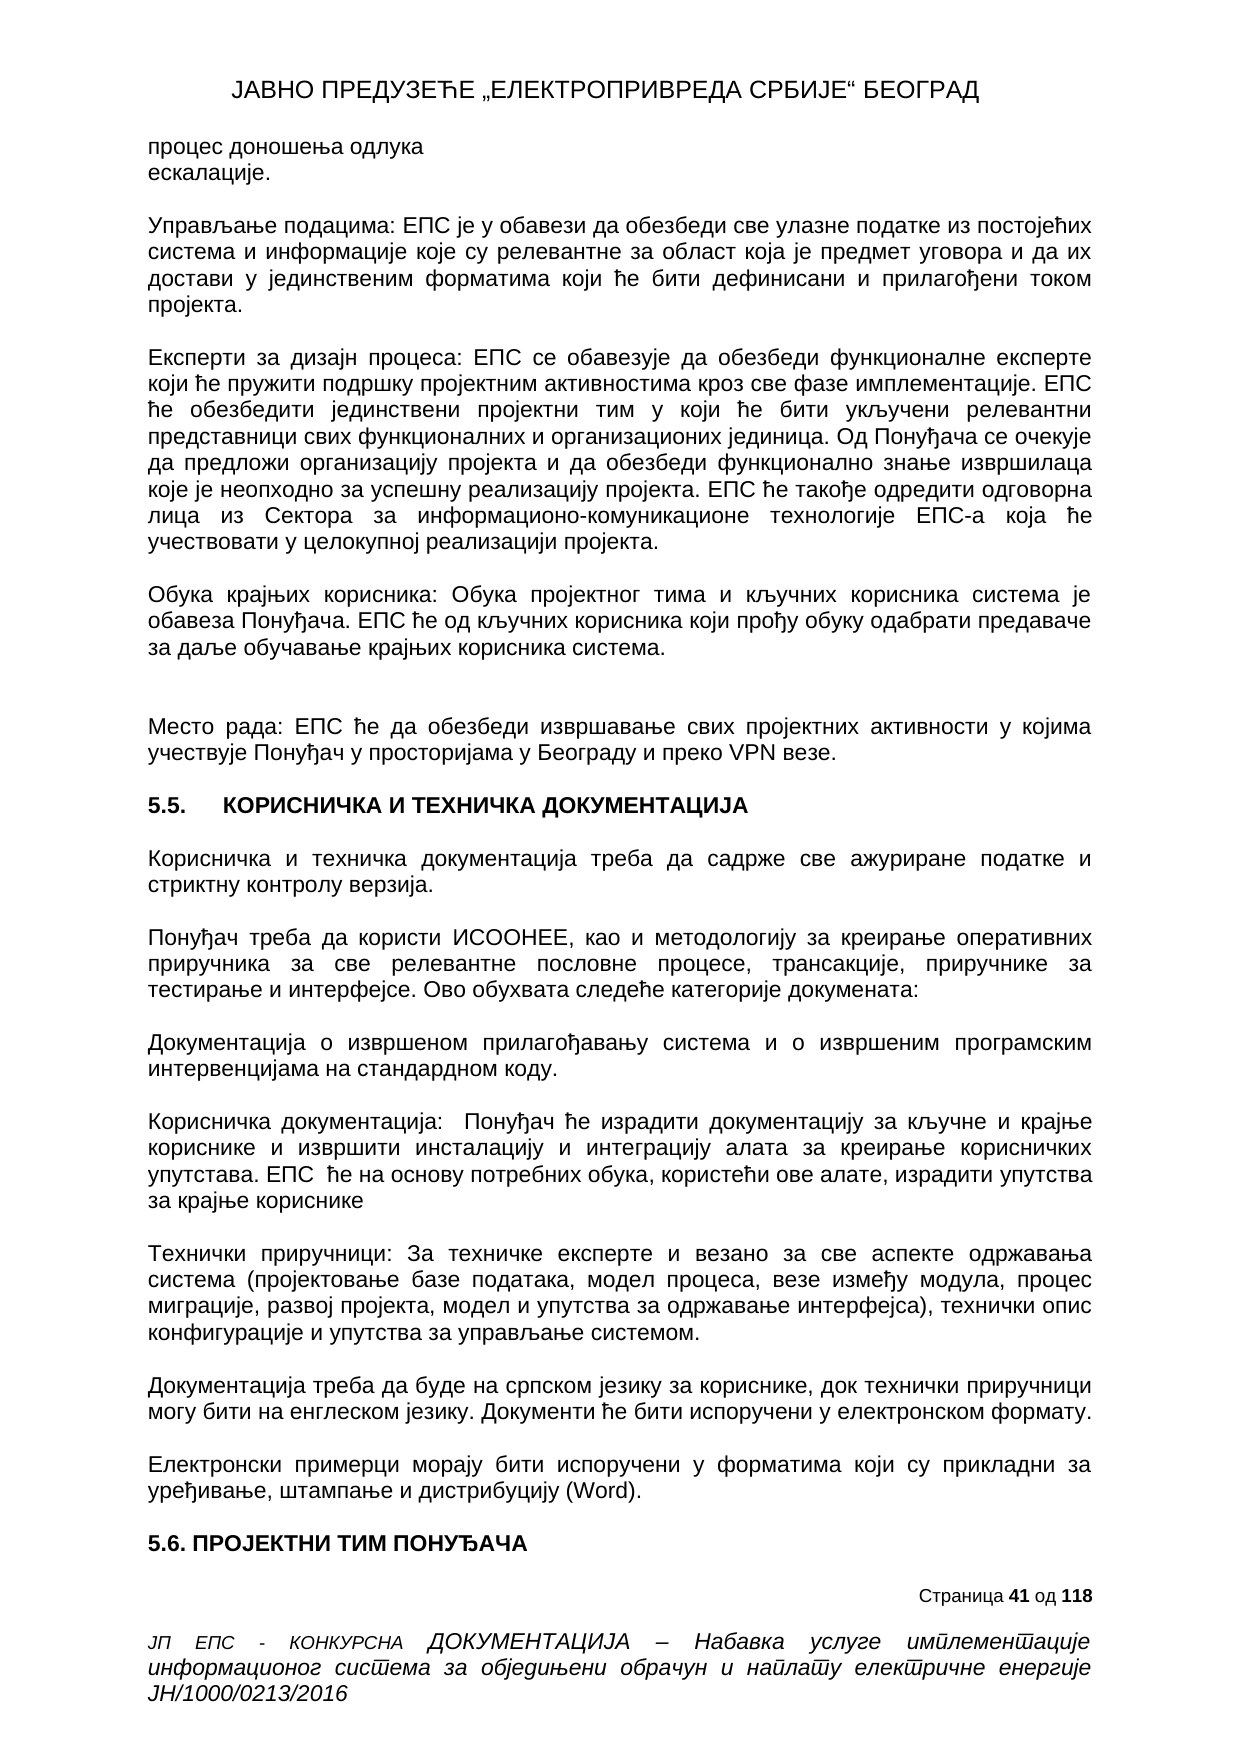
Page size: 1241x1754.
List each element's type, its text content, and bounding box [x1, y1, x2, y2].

text Документација о извршеном прилагођавању система и о извршеним програмским интервенцијама на стандардном коду. [148, 1029, 1092, 1082]
text процес доношења одлука [148, 133, 1092, 159]
text Место рада: ЕПС ће да обезбеди извршавање свих пројектних активности у којима учествује Понуђач у просторијама у Београду и прeкo VPN вeзe. [148, 713, 1092, 765]
text Понуђач треба да користи ИСООНЕЕ, као и методологију за креирање оперативних приручника за све релевантне пословне процесе, трансакције, приручнике за тестирање и интерфејсе. Ово обухвата следеће категорије докумената: [148, 923, 1092, 1003]
text Електронски примерци морају бити испоручени у форматима који су прикладни за уређивање, штампање и дистрибуцију (Word). [148, 1451, 1092, 1503]
text Управљање подацима: ЕПС је у обавези да обезбеди све улазне податке из постојећих система и информације које су релевантне за област која је предмет уговора и да их достави у јединственим форматима који ће бити дефинисани и прилагођени током пројекта. [148, 212, 1092, 317]
text Корисничка и техничка документација треба да садрже све ажуриране податке и стриктну контролу верзија. [148, 844, 1092, 897]
text Експерти за дизајн процеса: ЕПС се обавезује да обезбеди функционалне експерте који ће пружити подршку пројектним активностима кроз све фазе имплементације. ЕПС ће обезбедити јединствени пројектни тим у који ће бити укључени релевантни представници свих функционалних и организационих јединица. Од Понуђача се очекује да предложи организацију пројекта и да обезбеди функционално знање извршилаца које је неопходно за успешну реализацију пројекта. ЕПС ће такође одредити одговорна лица из Сектора за информационо-комуникационе технологије ЕПС-а која ће учествовати у целокупној реализацији пројекта. [148, 344, 1092, 554]
text 5.6. ПРОЈЕКТНИ ТИМ ПОНУЂАЧА [148, 1530, 1092, 1556]
text Технички приручници: За техничке експерте и везано за све аспекте одржавања система (пројектовање базе података, модел процеса, везе између модула, процес миграције, развој пројекта, модел и упутства за одржавање интерфејса), технички опис конфигурације и упутства за управљање системом. [148, 1240, 1092, 1345]
text ескалације. [148, 159, 1092, 186]
text Корисничка документација: Понуђач ће израдити документацију за кључне и крајње кориснике и извршити инсталацију и интеграцију алата за креирање корисничких упутстава. ЕПС ће на основу потребних обука, користећи ове алате, израдити упутства за крајње кориснике [148, 1108, 1092, 1213]
text Обука крајњих корисника: Обука пројектног тима и кључних корисника система је обавеза Понуђача. ЕПС ће од кључних корисника који прођу обуку одабрати предаваче за даље обучавање крајњих корисника система. [148, 581, 1092, 660]
text 5.5. КОРИСНИЧКА И ТЕХНИЧКА ДОКУМЕНТАЦИЈА [148, 792, 1092, 818]
text Документација треба да буде на српском језику за кориснике, док технички приручници могу бити на енглеском језику. Документи ће бити испоручени у електронском формату. [148, 1372, 1092, 1424]
